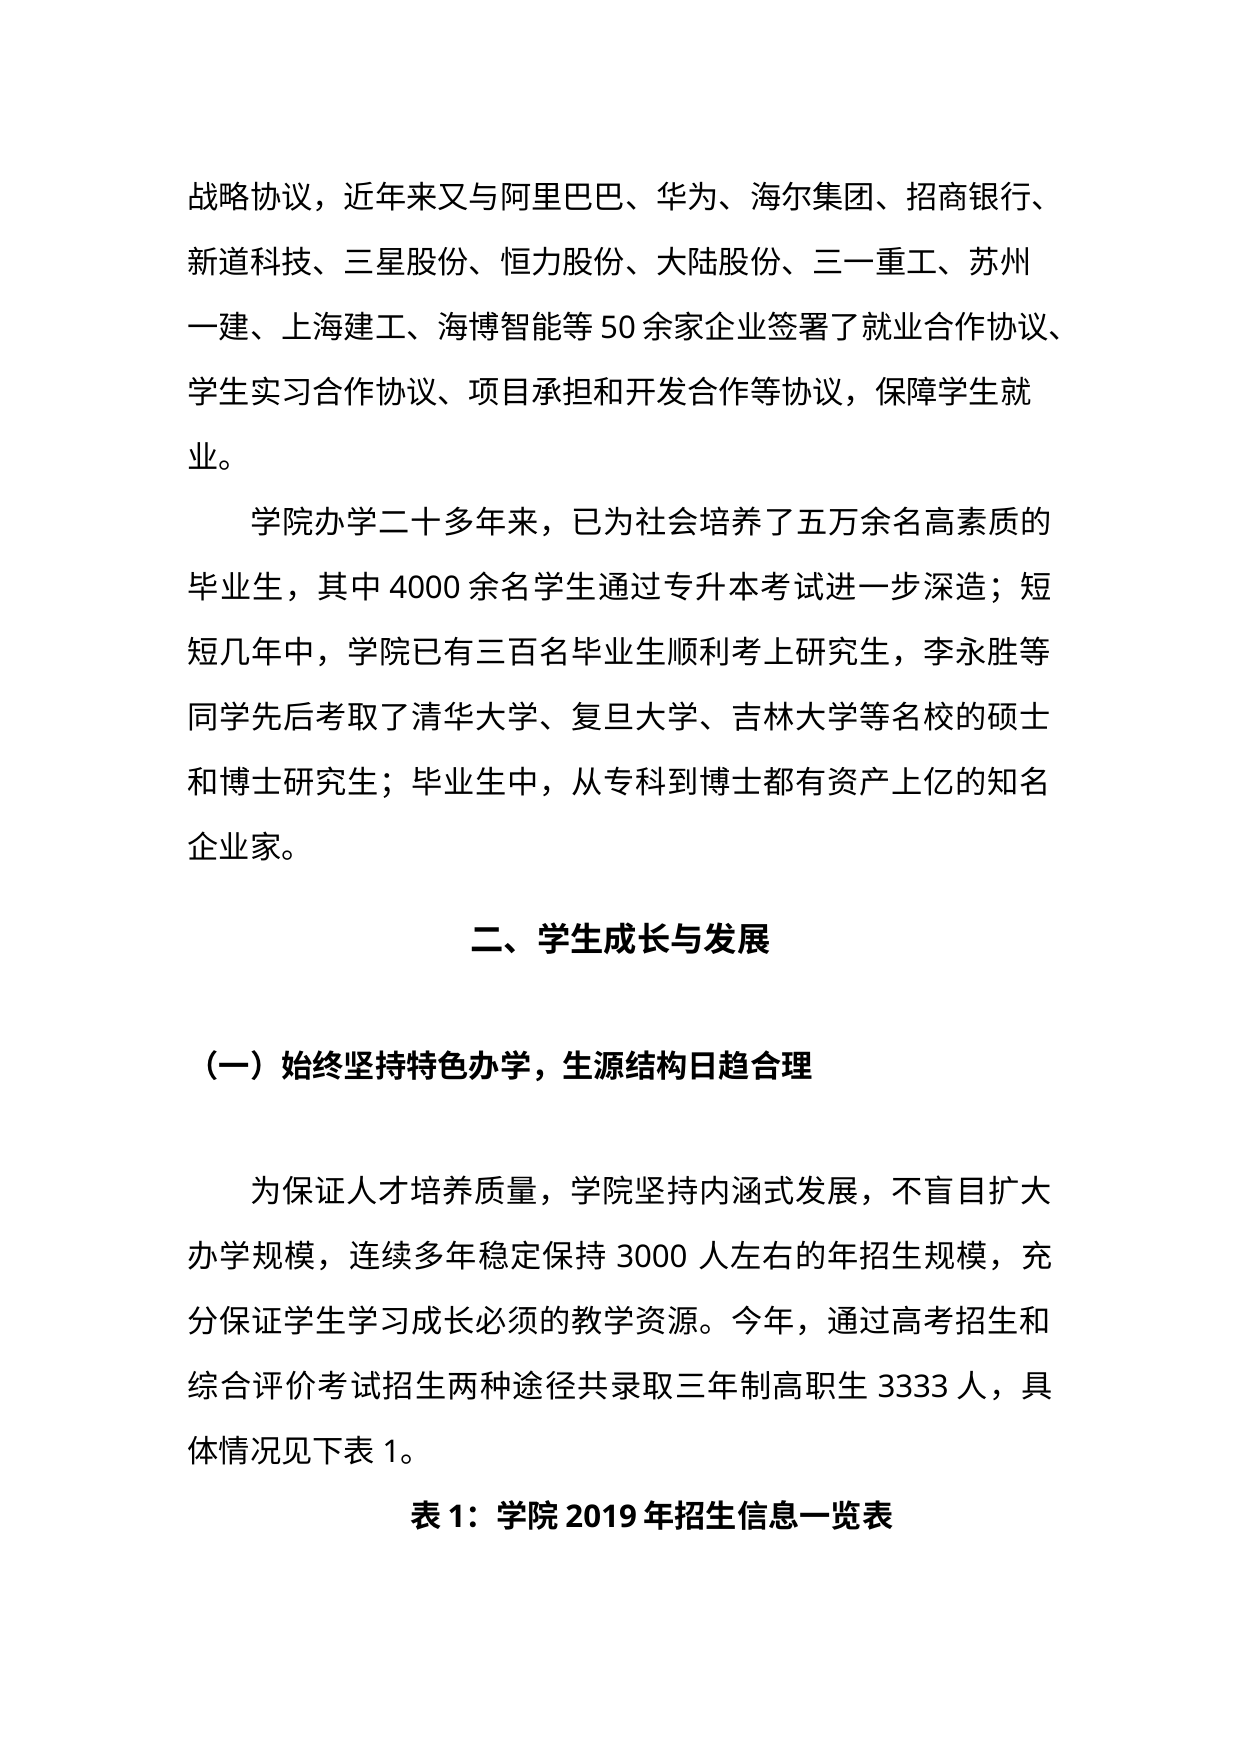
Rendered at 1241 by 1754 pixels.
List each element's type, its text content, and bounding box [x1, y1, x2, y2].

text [187, 162, 1053, 487]
subtitle （一）始终坚持特色办学，生源结构日趋合理 [187, 1031, 1053, 1096]
subtitle 二、学生成长与发展 [187, 904, 1053, 969]
text 表1：学院2019年招生信息一览表 [187, 1481, 1053, 1546]
text 为保证人才培养质量，学院坚持内涵式发展，不盲目扩大办学规模，连续多年稳定保持 3000 人左右的年招生规模，充分保证学生学习成长必须的教学资源。今年，通过高考招生和综合评价考试招生两种途径共录取三年制高职生3333人，具体情况见下表 1。 [187, 1156, 1053, 1481]
text 学院办学二十多年来，已为社会培养了五万余名高素质的毕业生，其中4000余名学生通过专升本考试进一步深造；短短几年中，学院已有三百名毕业生顺利考上研究生，李永胜等同学先后考取了清华大学、复旦大学、吉林大学等名校的硕士和博士研究生；毕业生中，从专科到博士都有资产上亿的知名企业家。 [187, 487, 1053, 877]
